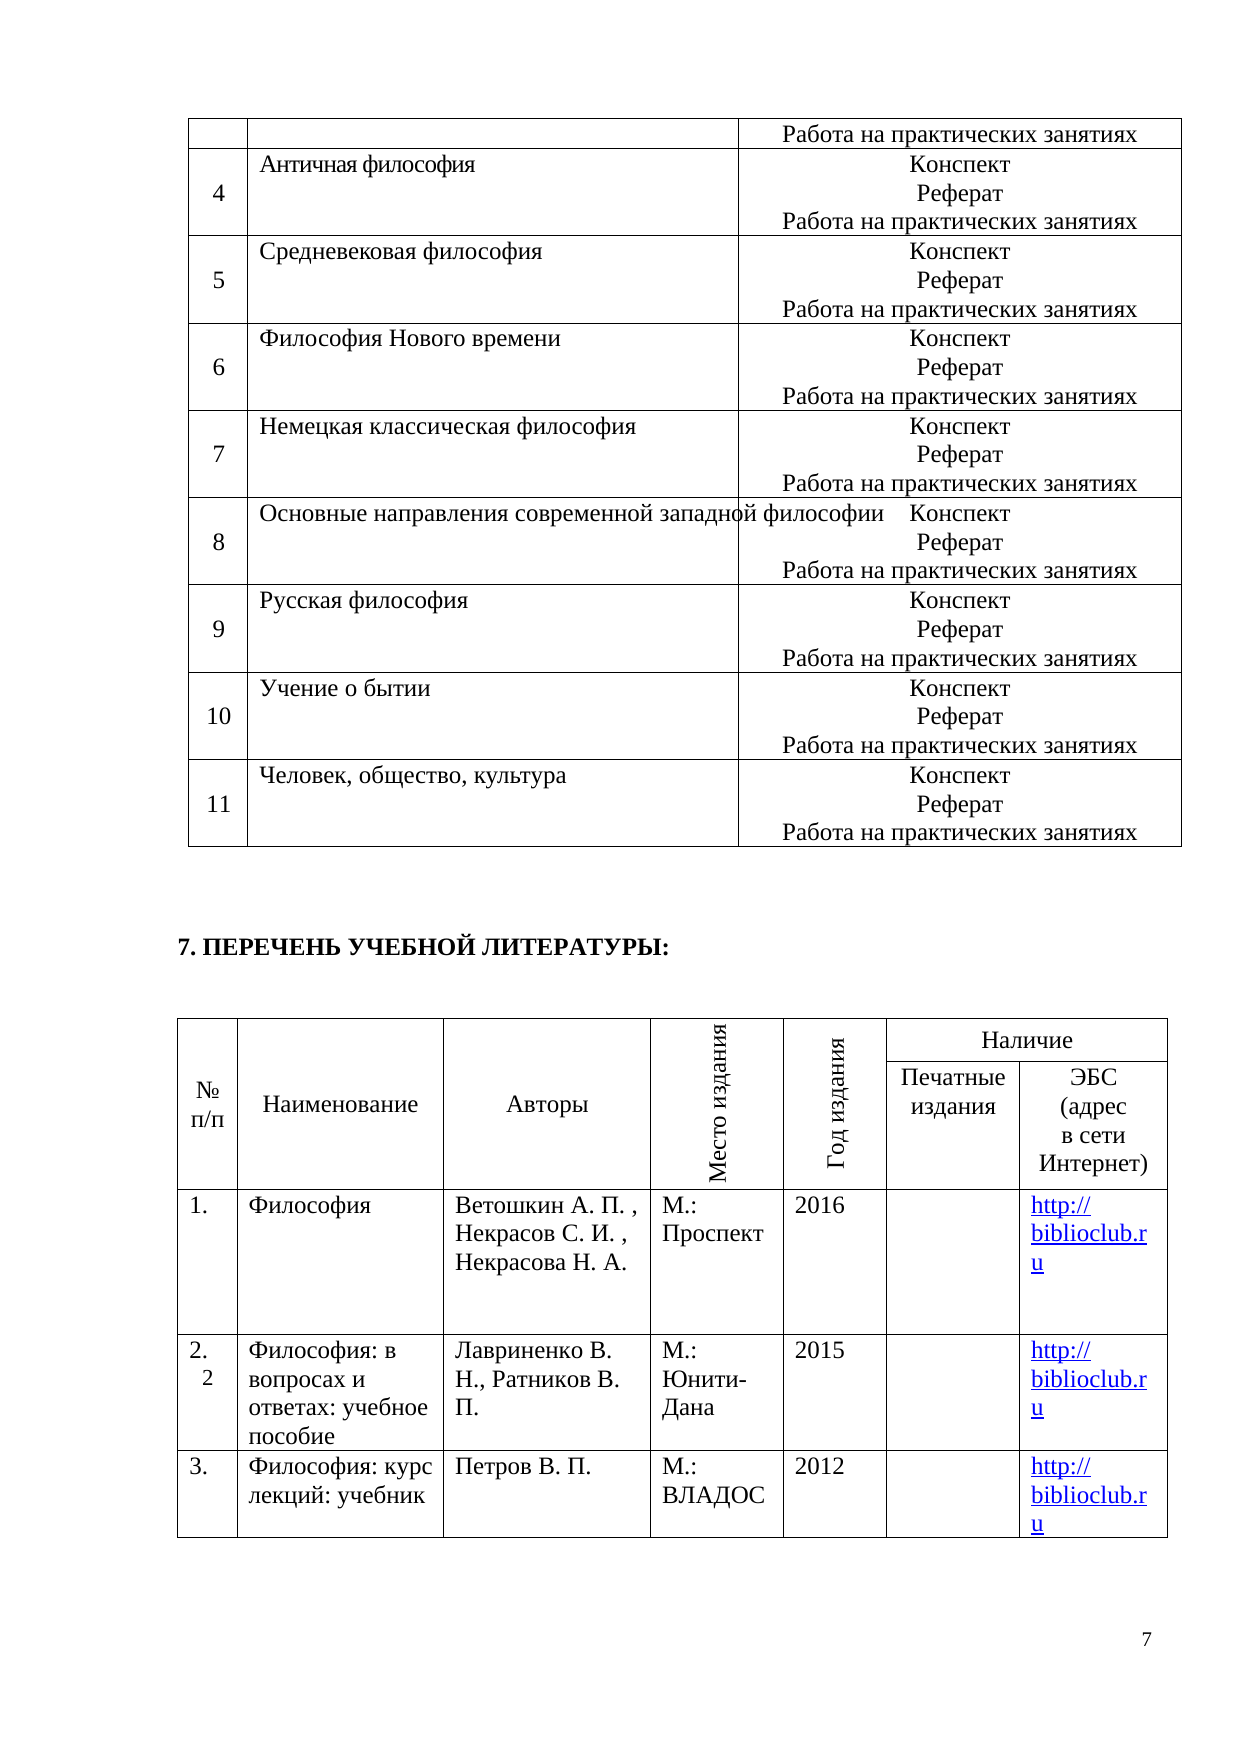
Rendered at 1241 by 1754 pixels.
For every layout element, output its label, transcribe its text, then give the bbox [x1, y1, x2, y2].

table_header Наличие [887, 1019, 1167, 1061]
table_cell 2 [178, 1335, 237, 1450]
table_cell 2015 [784, 1335, 886, 1450]
table_header Наименование [238, 1019, 443, 1189]
table_cell [887, 1451, 1019, 1537]
table_cell 2016 [784, 1190, 886, 1334]
table_cell Ветошкин А. П. , Некрасов С. И. , Некрасова Н. А. [444, 1190, 650, 1334]
table_cell http://biblioclub.ru [1020, 1335, 1167, 1450]
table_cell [1020, 1451, 1167, 1537]
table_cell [739, 236, 1181, 322]
table_cell 2012 [784, 1451, 886, 1537]
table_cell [739, 119, 1181, 148]
table_cell Конспект Реферат Работа на практических занятиях [739, 760, 1181, 846]
table_cell Конспект Реферат Работа на практических занятиях [739, 585, 1181, 672]
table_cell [739, 149, 1181, 235]
table_cell Античная философия [248, 149, 738, 235]
table_cell Философия: курс лекций: учебник [238, 1451, 443, 1537]
table_cell Конспект Реферат Работа на практических занятиях [739, 673, 1181, 759]
table_cell [178, 1451, 237, 1537]
table_cell Основные направления современной западной философии [248, 498, 738, 584]
table_cell 9 [189, 585, 247, 672]
table_cell М.: ВЛАДОС [651, 1451, 783, 1537]
table_cell Философия: в вопросах и ответах: учебное пособие [238, 1335, 443, 1450]
table_header Авторы [444, 1019, 650, 1189]
table_header Место издания [651, 1019, 783, 1189]
table_cell Петров В. П. [444, 1451, 650, 1537]
table_cell [887, 1335, 1019, 1450]
table_cell Человек, общество, культура [248, 760, 738, 846]
table_cell 11 [189, 760, 247, 846]
table_cell Философия [238, 1190, 443, 1334]
table_cell Конспект Реферат Работа на практических занятиях [739, 411, 1181, 497]
table_cell Русская философия [248, 585, 738, 672]
table_cell 4 [189, 149, 247, 235]
table_header Год издания [784, 1019, 886, 1189]
table_cell Конспект Реферат Работа на практических занятиях [739, 498, 1181, 584]
table_cell [887, 1190, 1019, 1334]
table_cell ЭБС (адрес в сети Интернет) [1020, 1062, 1167, 1189]
table_cell 7 [189, 411, 247, 497]
table_cell М.: Юнити-Дана [651, 1335, 783, 1450]
table_cell Философия Нового времени [248, 324, 738, 410]
table_cell Конспект Реферат Работа на практических занятиях [739, 324, 1181, 410]
table_cell Средневековая философия [248, 236, 738, 322]
text 7. ПЕРЕЧЕНЬ УЧЕБНОЙ ЛИТЕРАТУРЫ: [177, 932, 1152, 960]
table_cell Лавриненко В. Н., Ратников В. П. [444, 1335, 650, 1450]
table_cell 10 [189, 673, 247, 759]
table_cell Немецкая классическая философия [248, 411, 738, 497]
table_cell Печатные издания [887, 1062, 1019, 1189]
table_cell 6 [189, 324, 247, 410]
table_header № п/п [178, 1019, 237, 1189]
table_cell 8 [189, 498, 247, 584]
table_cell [248, 119, 738, 148]
table_cell http://biblioclub.ru [1020, 1190, 1167, 1334]
table_cell 5 [189, 236, 247, 322]
table_cell [178, 1190, 237, 1334]
table_cell Учение о бытии [248, 673, 738, 759]
table_cell 3 [189, 119, 247, 148]
table_cell М.: Проспект [651, 1190, 783, 1334]
